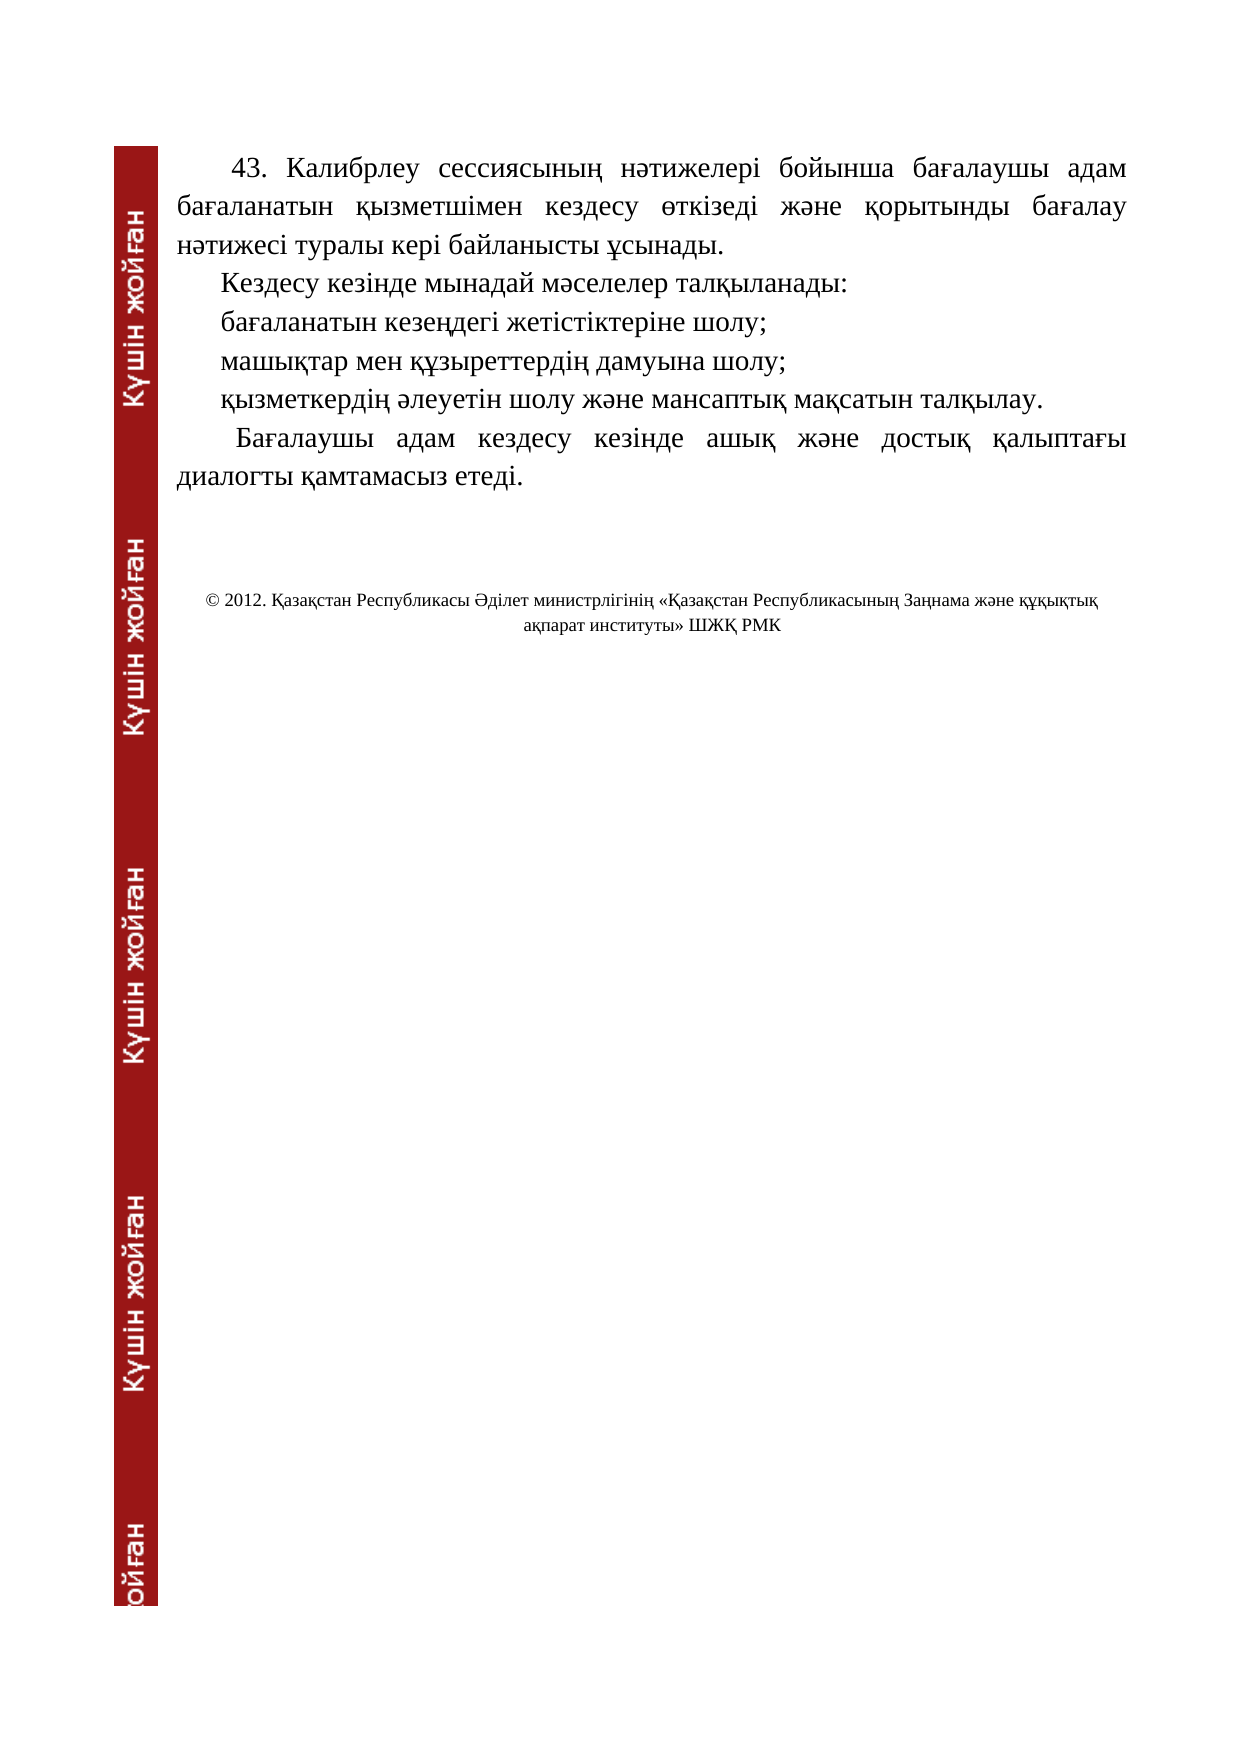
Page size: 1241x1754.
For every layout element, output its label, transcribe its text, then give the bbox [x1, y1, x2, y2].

picture [114, 261, 158, 266]
picture [114, 415, 158, 420]
text машықтар мен құзыреттердің дамуына шолу; [112, 343, 1128, 376]
text бағаланатын кезеңдегі жетістіктеріне шолу; [112, 304, 1128, 338]
picture [114, 299, 158, 304]
picture [114, 492, 158, 589]
picture [114, 146, 158, 150]
picture [114, 376, 158, 381]
text Бағалаушы адам кездесу кезінде ашық және достық қалыптағы диалогты қамтамасыз етеді. [112, 420, 1128, 492]
text © 2012. Қазақстан Республикасы Әділет министрлігінің «Қазақстан Республикасының Заңнама және құқықтық ақпарат институты» ШЖҚ РМК [112, 589, 1128, 635]
picture [114, 338, 158, 343]
text қызметкердің әлеуетін шолу және мансаптық мақсатын талқылау. [112, 381, 1128, 415]
text 43. Калибрлеу сессиясының нәтижелері бойынша бағалаушы адам бағаланатын қызметшімен кездесу өткізеді және қорытынды бағалау нәтижесі туралы кері байланысты ұсынады. [112, 150, 1128, 261]
text Кездесу кезінде мынадай мәселелер талқыланады: [112, 266, 1128, 299]
picture [114, 635, 158, 1606]
